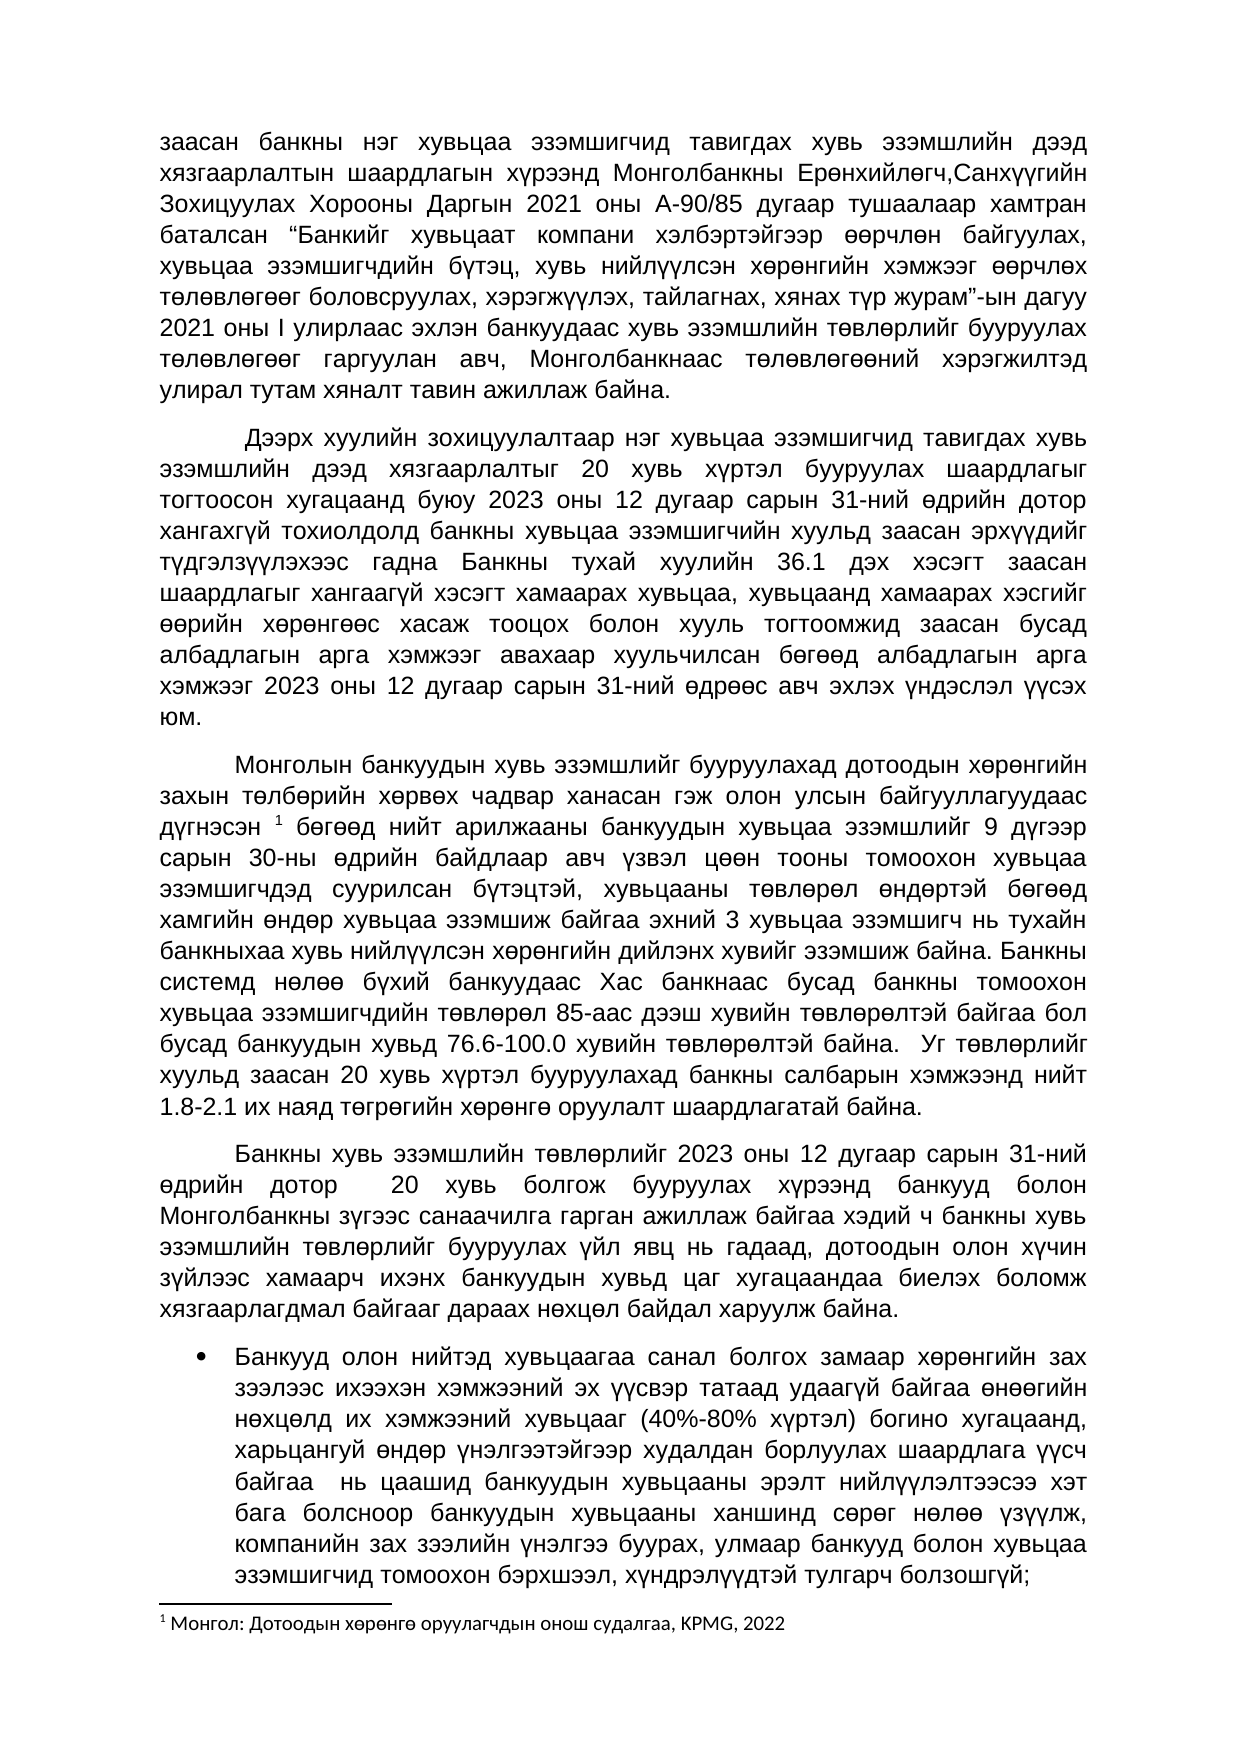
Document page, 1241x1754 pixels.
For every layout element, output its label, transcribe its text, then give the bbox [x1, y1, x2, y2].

text Дээрх хуулийн зохицуулалтаар нэг хувьцаа эзэмшигчид тавигдах хувь эзэмшлийн дээд хязгаарлалтыг 20 хувь хүртэл бууруулах шаардлагыг тогтоосон хугацаанд буюу 2023 оны 12 дугаар сарын 31-ний өдрийн дотор хангахгүй тохиолдолд банкны хувьцаа эзэмшигчийн хуульд заасан эрхүүдийг түдгэлзүүлэхээс гадна Банкны тухай хуулийн 36.1 дэх хэсэгт заасан шаардлагыг хангаагүй хэсэгт хамаарах хувьцаа, хувьцаанд хамаарах хэсгийг өөрийн хөрөнгөөс хасаж тооцох болон хууль тогтоомжид заасан бусад албадлагын арга хэмжээг авахаар хуульчилсан бөгөөд албадлагын арга хэмжээг 2023 оны 12 дугаар сарын 31-ний өдрөөс авч эхлэх үндэслэл үүсэх юм. [159, 423, 1088, 731]
text Монголын банкуудын хувь эзэмшлийг бууруулахад дотоодын хөрөнгийн захын төлбөрийн хөрвөх чадвар ханасан гэж олон улсын байгууллагуудаас дүгнэсэн бөгөөд нийт арилжааны банкуудын хувьцаа эзэмшлийг 9 дүгээр сарын 30-ны өдрийн байдлаар авч үзвэл цөөн тооны томоохон хувьцаа эзэмшигчдэд суурилсан бүтэцтэй, хувьцааны төвлөрөл өндөртэй бөгөөд хамгийн өндөр хувьцаа эзэмшиж байгаа эхний 3 хувьцаа эзэмшигч нь тухайн банкныхаа хувь нийлүүлсэн хөрөнгийн дийлэнх хувийг эзэмшиж байна. Банкны системд нөлөө бүхий банкуудаас Хас банкнаас бусад банкны томоохон хувьцаа эзэмшигчдийн төвлөрөл 85-аас дээш хувийн төвлөрөлтэй байгаа бол бусад банкуудын хувьд 76.6-100.0 хувийн төвлөрөлтэй байна. Уг төвлөрлийг хуульд заасан 20 хувь хүртэл бууруулахад банкны салбарын хэмжээнд нийт 1.8-2.1 их наяд төгрөгийн хөрөнгө оруулалт шаардлагатай байна. [159, 750, 1088, 1120]
list Банкууд олон нийтэд хувьцаагаа санал болгох замаар хөрөнгийн зах зээлээс ихээхэн хэмжээний эх үүсвэр татаад удаагүй байгаа өнөөгийн нөхцөлд их хэмжээний хувьцааг (40%-80% хүртэл) богино хугацаанд, харьцангуй өндөр үнэлгээтэйгээр худалдан борлуулах шаардлага үүсч байгаа нь цаашид банкуудын хувьцааны эрэлт нийлүүлэлтээсээ хэт бага болсноор банкуудын хувьцааны ханшинд сөрөг нөлөө үзүүлж, компанийн зах зээлийн үнэлгээ буурах, улмаар банкууд болон хувьцаа эзэмшигчид томоохон бэрхшээл, хүндрэлүүдтэй тулгарч болзошгүй; [197, 1342, 1088, 1588]
text Банкны хувь эзэмшлийн төвлөрлийг 2023 оны 12 дугаар сарын 31-ний өдрийн дотор 20 хувь болгож бууруулах хүрээнд банкууд болон Монголбанкны зүгээс санаачилга гарган ажиллаж байгаа хэдий ч банкны хувь эзэмшлийн төвлөрлийг бууруулах үйл явц нь гадаад, дотоодын олон хүчин зүйлээс хамаарч ихэнх банкуудын хувьд цаг хугацаандаа биелэх боломж хязгаарлагдмал байгааг дараах нөхцөл байдал харуулж байна. [159, 1139, 1088, 1323]
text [159, 127, 1088, 404]
